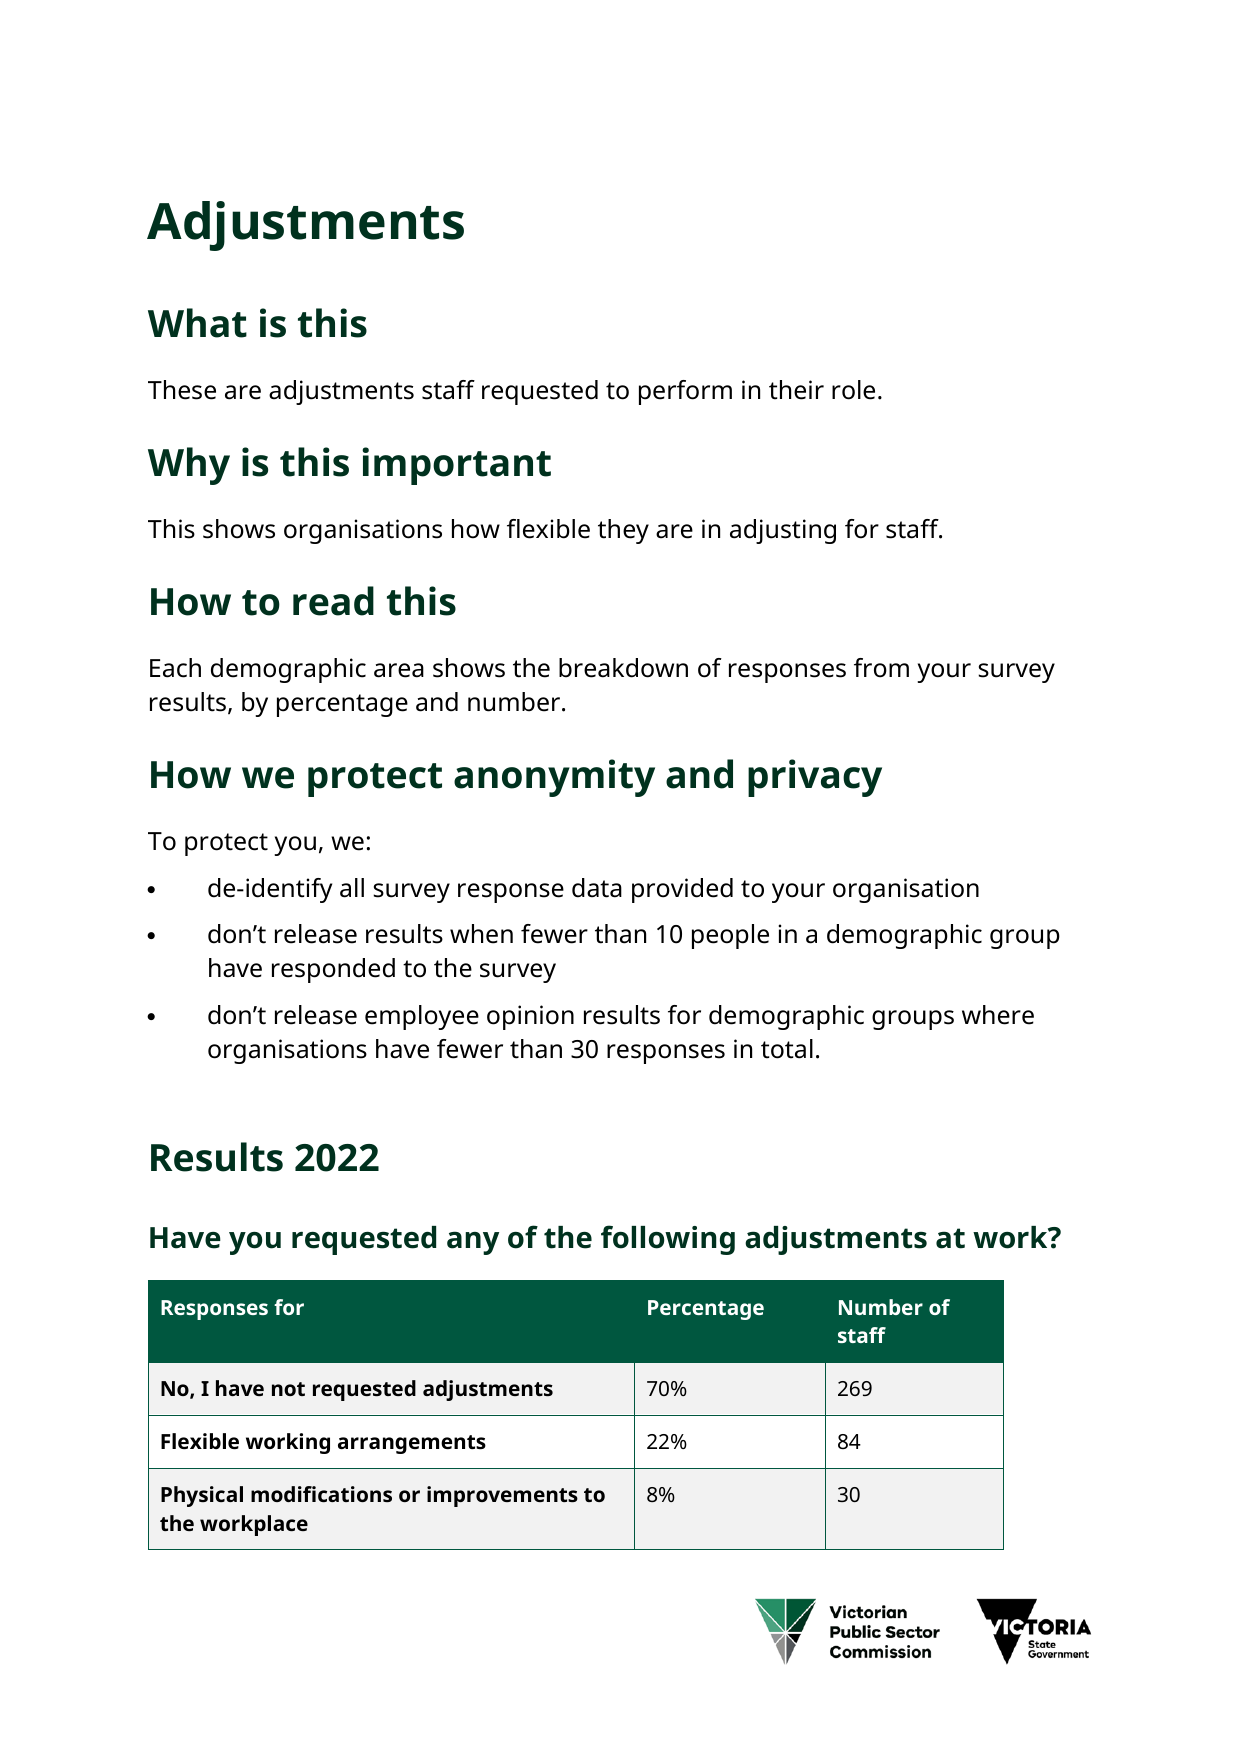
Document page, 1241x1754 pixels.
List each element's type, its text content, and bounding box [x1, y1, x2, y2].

text To protect you, we: [148, 824, 1092, 858]
text Each demographic area shows the breakdown of responses from your survey results, by percentage and number. [148, 651, 1092, 719]
list don’t release results when fewer than 10 people in a demographic group have responded to the survey [148, 917, 1092, 985]
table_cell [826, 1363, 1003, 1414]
subtitle Results 2022 [148, 1131, 1092, 1182]
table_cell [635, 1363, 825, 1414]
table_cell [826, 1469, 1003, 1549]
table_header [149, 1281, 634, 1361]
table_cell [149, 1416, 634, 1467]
list de-identify all survey response data provided to your organisation [148, 871, 1092, 904]
text This shows organisations how flexible they are in adjusting for staff. [148, 512, 1092, 546]
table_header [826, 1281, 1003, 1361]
subtitle What is this [148, 297, 1092, 348]
subtitle Have you requested any of the following adjustments at work? [148, 1217, 1092, 1257]
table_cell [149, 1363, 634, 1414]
subtitle Adjustments [148, 186, 1092, 254]
text These are adjustments staff requested to perform in their role. [148, 373, 1092, 407]
subtitle How we protect anonymity and privacy [148, 748, 1092, 799]
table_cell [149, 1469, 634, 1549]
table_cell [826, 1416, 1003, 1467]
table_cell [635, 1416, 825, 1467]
list don’t release employee opinion results for demographic groups where organisations have fewer than 30 responses in total. [148, 997, 1092, 1066]
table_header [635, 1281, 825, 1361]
subtitle How to read this [148, 575, 1092, 626]
subtitle Why is this important [148, 436, 1092, 487]
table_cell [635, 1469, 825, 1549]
picture [754, 1598, 1093, 1666]
